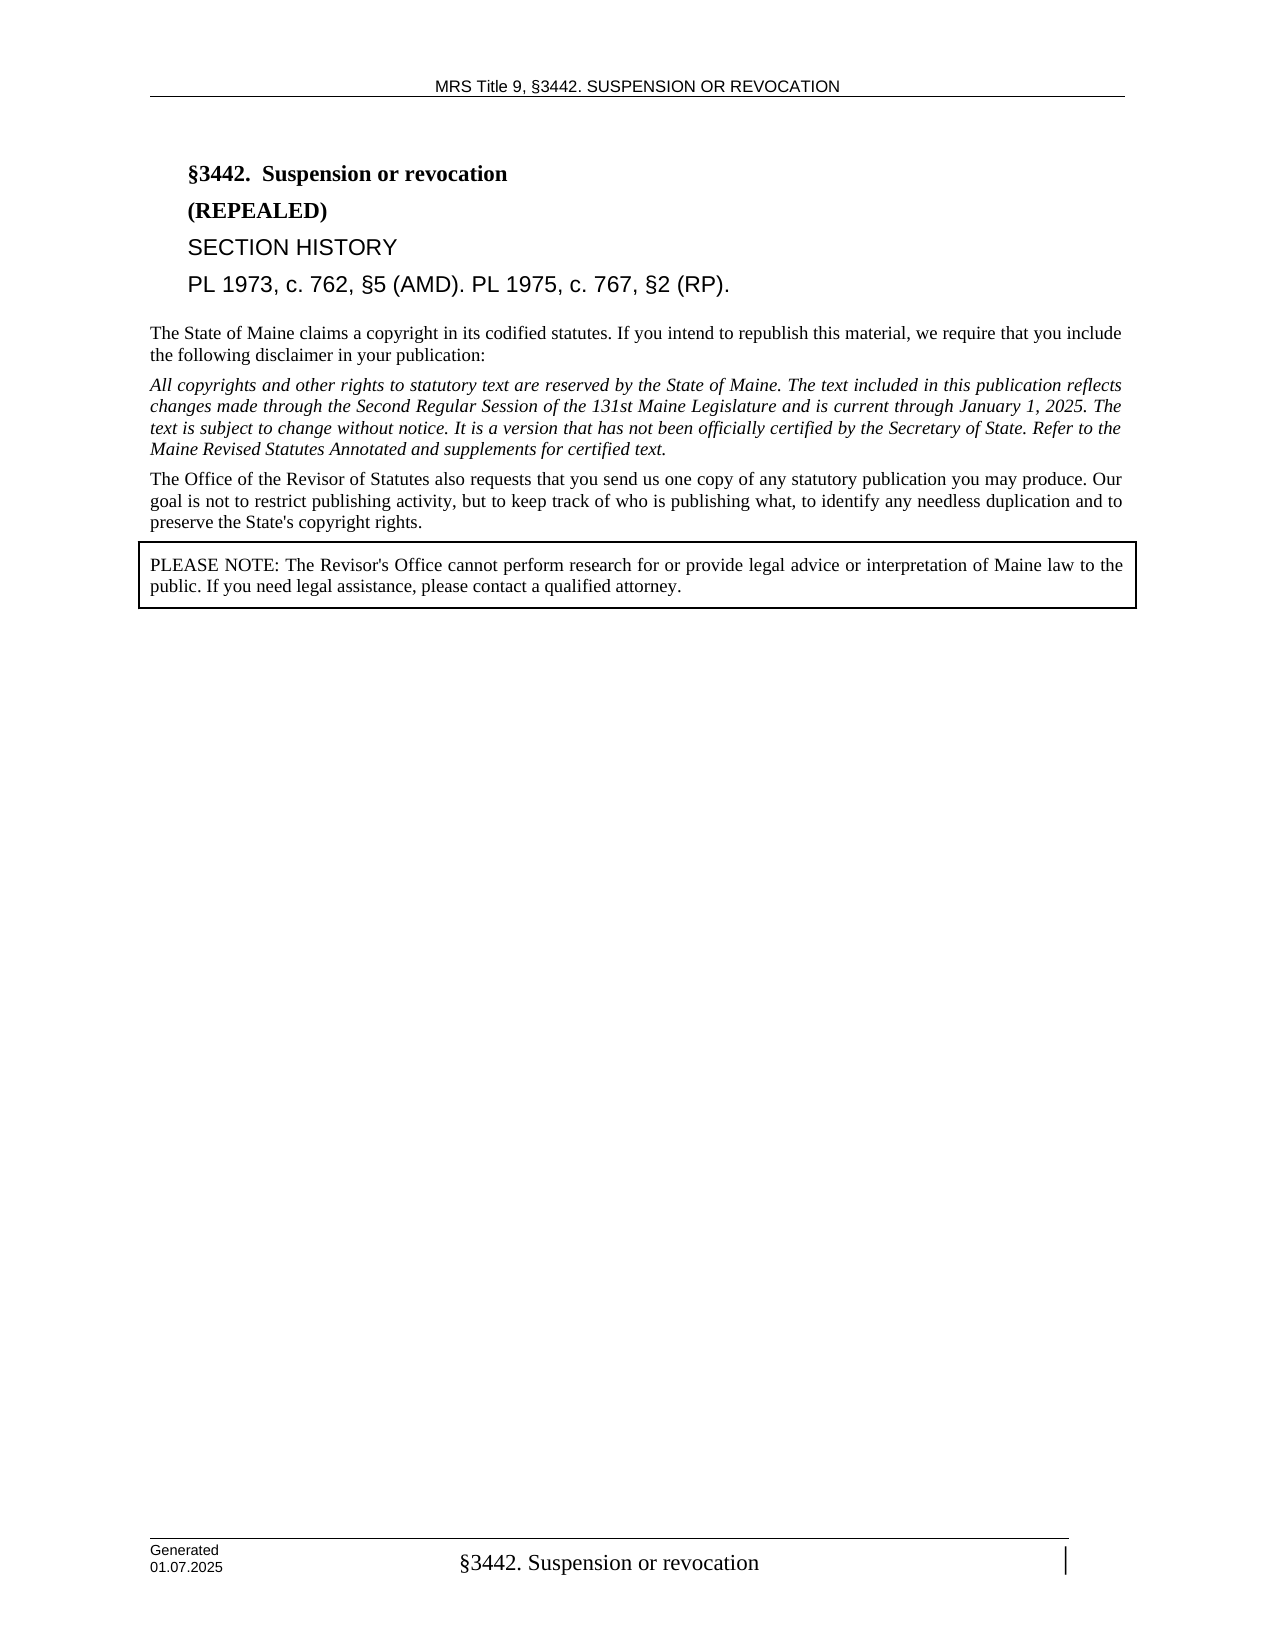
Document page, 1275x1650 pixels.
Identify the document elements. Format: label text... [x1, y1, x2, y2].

text §3442. Suspension or revocation [187, 160, 1125, 187]
text The State of Maine claims a copyright in its codified statutes. If you intend to republish this material, we require that you include the following disclaimer in your publication: [150, 322, 1125, 365]
text All copyrights and other rights to statutory text are reserved by the State of Maine. The text included in this publication reflects changes made through the Second Regular Session of the 131st Maine Legislature and is current through January 1, 2025 . The text is subject to change without notice. It is a version that has not been officially certified by the Secretary of State. Refer to the Maine Revised Statutes Annotated and supplements for certified text. [150, 373, 1125, 460]
text PL 1973, c. 762, §5 (AMD). PL 1975, c. 767, §2 (RP). [187, 271, 1125, 297]
text The Office of the Revisor of Statutes also requests that you send us one copy of any statutory publication you may produce. Our goal is not to restrict publishing activity, but to keep track of who is publishing what, to identify any needless duplication and to preserve the State's copyright rights. [150, 468, 1125, 533]
text PLEASE NOTE: The Revisor's Office cannot perform research for or provide legal advice or interpretation of Maine law to the public. If you need legal assistance, please contact a qualified attorney. [140, 543, 1135, 607]
text SECTION HISTORY [187, 234, 1125, 260]
text (REPEALED) [187, 197, 1125, 223]
